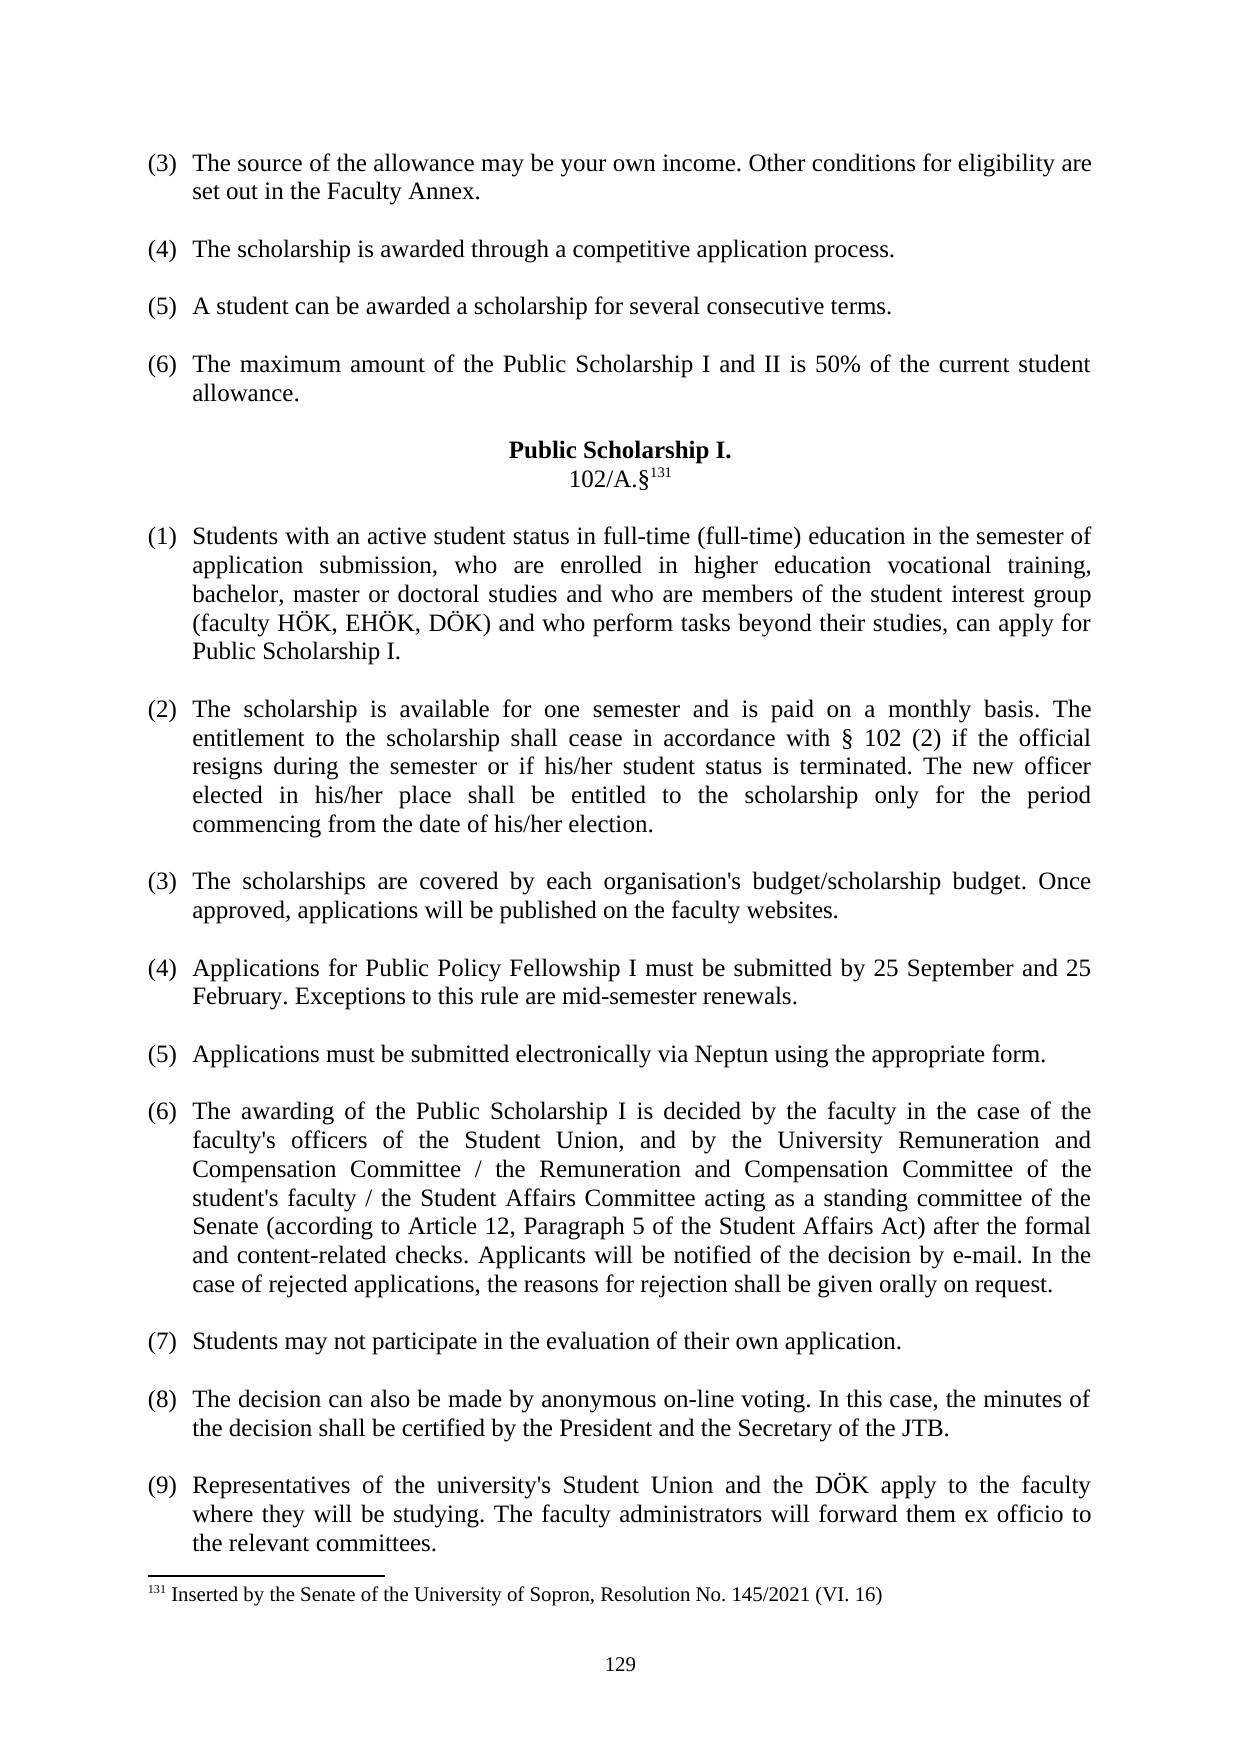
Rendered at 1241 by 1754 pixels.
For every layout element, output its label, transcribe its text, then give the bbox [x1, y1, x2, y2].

text Public Scholarship I. [148, 435, 1092, 464]
list Representatives of the university's Student Union and the DÖK apply to the faculty where they will be studying. The faculty administrators will forward them ex officio to the relevant committees. [148, 1470, 1092, 1556]
list Students may not participate in the evaluation of their own application. [148, 1326, 1092, 1355]
list The awarding of the Public Scholarship I is decided by the faculty in the case of the faculty's officers of the Student Union, and by the University Remuneration and Compensation Committee / the Remuneration and Compensation Committee of the student's faculty / the Student Affairs Committee acting as a standing committee of the Senate (according to Article 12, Paragraph 5 of the Student Affairs Act) after the formal and content-related checks. Applicants will be notified of the decision by e-mail. In the case of rejected applications, the reasons for rejection shall be given orally on request. [148, 1096, 1092, 1298]
list The source of the allowance may be your own income. Other conditions for eligibility are set out in the Faculty Annex. [148, 148, 1092, 205]
list The scholarships are covered by each organisation's budget/scholarship budget. Once approved, applications will be published on the faculty websites. [148, 866, 1092, 924]
list The scholarship is awarded through a competitive application process. [148, 234, 1092, 263]
list Applications for Public Policy Fellowship I must be submitted by 25 September and 25 February. Exceptions to this rule are mid-semester renewals. [148, 953, 1092, 1010]
text 102/A.§ [148, 464, 1092, 493]
list A student can be awarded a scholarship for several consecutive terms. [148, 291, 1092, 320]
list Applications must be submitted electronically via Neptun using the appropriate form. [148, 1039, 1092, 1068]
list The decision can also be made by anonymous on-line voting. In this case, the minutes of the decision shall be certified by the President and the Secretary of the JTB. [148, 1384, 1092, 1441]
list Students with an active student status in full-time (full-time) education in the semester of application submission, who are enrolled in higher education vocational training, bachelor, master or doctoral studies and who are members of the student interest group (faculty HÖK, EHÖK, DÖK) and who perform tasks beyond their studies, can apply for Public Scholarship I. [148, 521, 1092, 665]
list The maximum amount of the Public Scholarship I and II is 50% of the current student allowance. [148, 349, 1092, 406]
list The scholarship is available for one semester and is paid on a monthly basis. The entitlement to the scholarship shall cease in accordance with § 102 (2) if the official resigns during the semester or if his/her student status is terminated. The new officer elected in his/her place shall be entitled to the scholarship only for the period commencing from the date of his/her election. [148, 694, 1092, 838]
